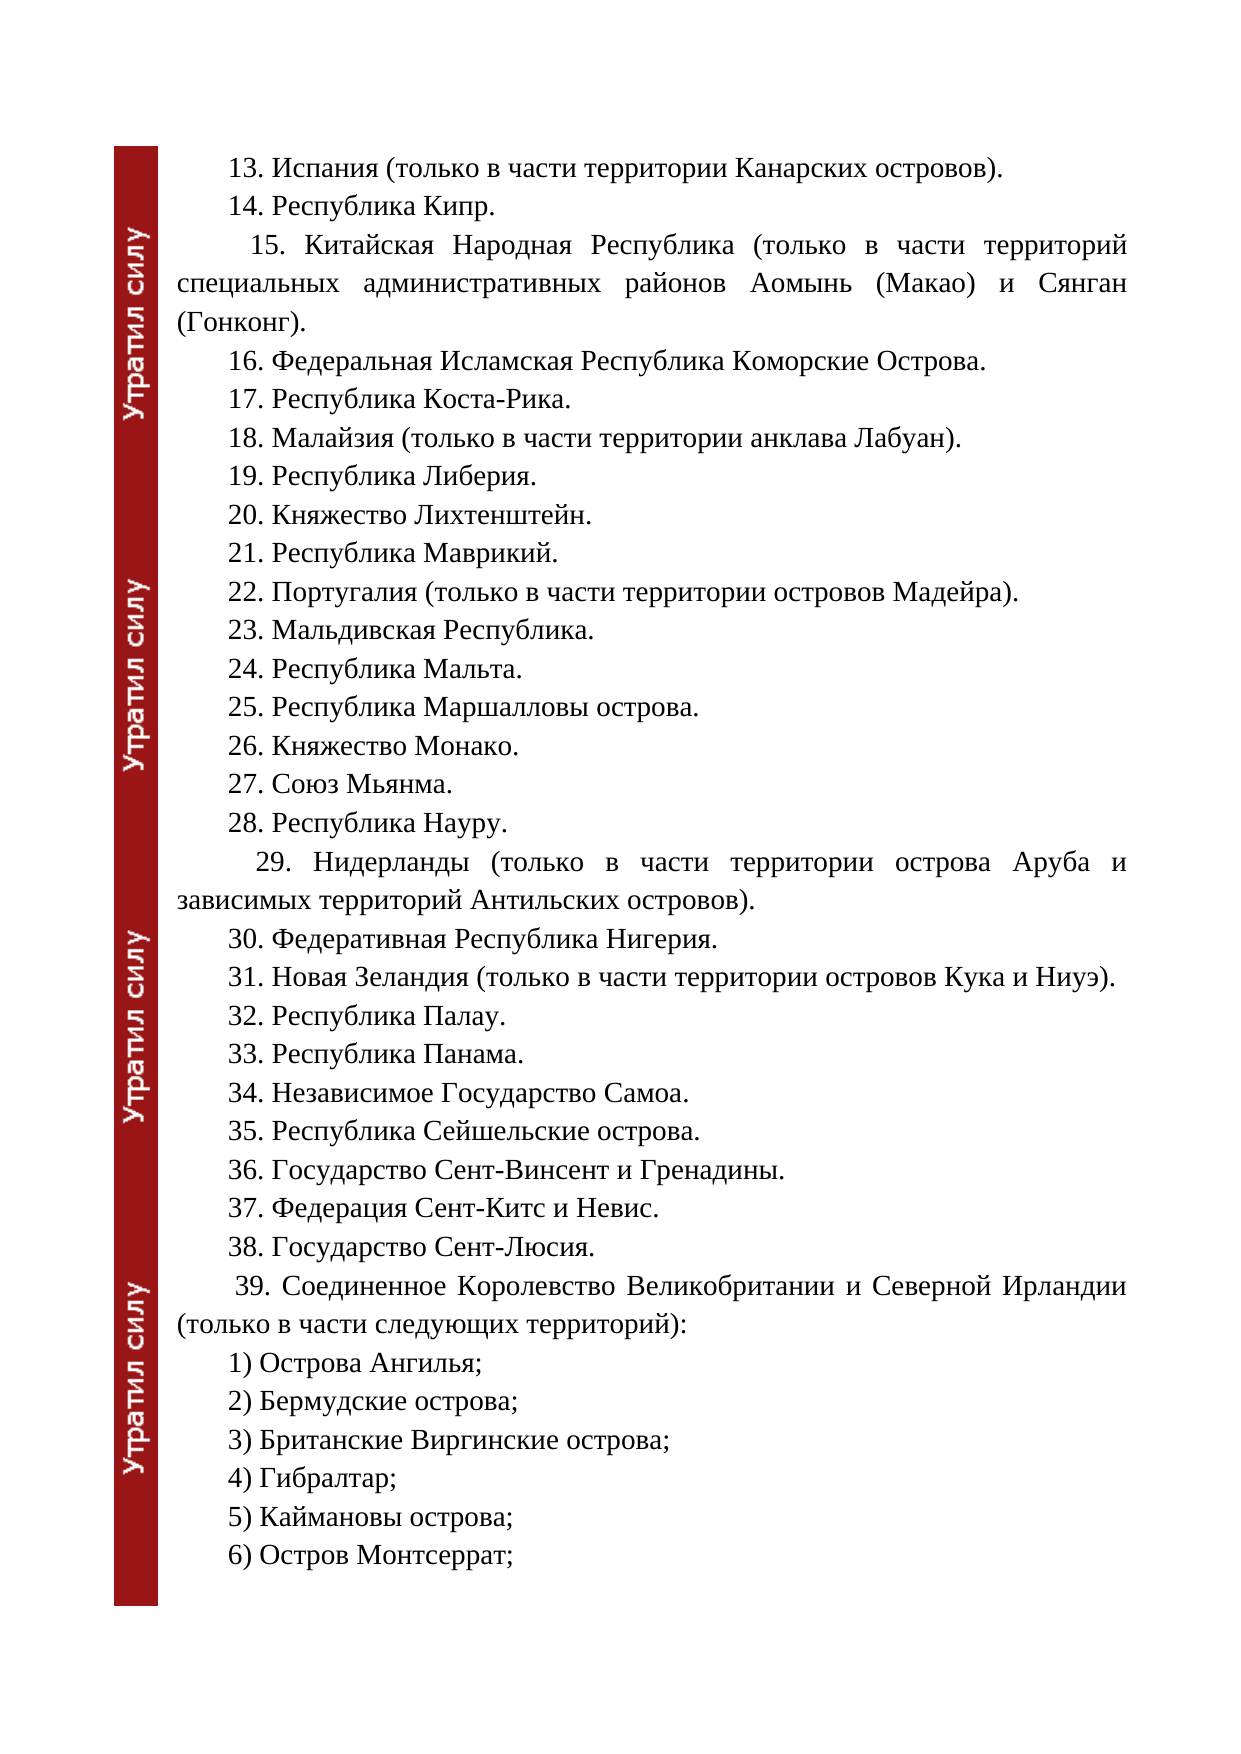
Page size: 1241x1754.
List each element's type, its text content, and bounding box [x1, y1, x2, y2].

text 30. Федеративная Республика Нигерия. [112, 921, 1128, 954]
text 35. Республика Сейшельские острова. [112, 1113, 1128, 1147]
text 24. Республика Мальта. [112, 651, 1128, 684]
text 13. Испания (только в части территории Канарских островов). [112, 150, 1128, 183]
text 31. Новая Зеландия (только в части территории островов Кука и Ниуэ). [112, 959, 1128, 993]
picture [114, 1340, 158, 1345]
text 6) Остров Монтсеррат; [112, 1537, 1128, 1571]
picture [114, 453, 158, 458]
text 25. Республика Маршалловы острова. [112, 689, 1128, 723]
picture [114, 415, 158, 420]
text 38. Государство Сент-Люсия. [112, 1229, 1128, 1263]
picture [114, 954, 158, 959]
text 23. Мальдивская Республика. [112, 612, 1128, 646]
picture [114, 993, 158, 998]
text 1) Острова Ангилья; [112, 1345, 1128, 1378]
text 3) Британские Виргинские острова; [112, 1422, 1128, 1455]
text 34. Независимое Государство Самоа. [112, 1075, 1128, 1108]
text 39. Соединенное Королевство Великобритании и Северной Ирландии (только в части следующих территорий): [112, 1268, 1128, 1340]
picture [114, 1417, 158, 1422]
text 22. Португалия (только в части территории островов Мадейра). [112, 574, 1128, 607]
text 20. Княжество Лихтенштейн. [112, 497, 1128, 530]
picture [114, 800, 158, 805]
text 4) Гибралтар; [112, 1460, 1128, 1494]
text 27. Союз Мьянма. [112, 767, 1128, 800]
text 2) Бермудские острова; [112, 1383, 1128, 1417]
picture [114, 569, 158, 574]
picture [114, 916, 158, 921]
text 16. Федеральная Исламская Республика Коморские Острова. [112, 343, 1128, 376]
picture [114, 338, 158, 343]
picture [114, 646, 158, 651]
picture [114, 1031, 158, 1036]
picture [114, 1224, 158, 1229]
text 18. Малайзия (только в части территории анклава Лабуан). [112, 420, 1128, 453]
picture [114, 1571, 158, 1606]
picture [114, 530, 158, 535]
picture [114, 684, 158, 689]
text 14. Республика Кипр. [112, 188, 1128, 222]
text 21. Республика Маврикий. [112, 535, 1128, 569]
text 26. Княжество Монако. [112, 728, 1128, 762]
picture [114, 1378, 158, 1383]
picture [114, 1532, 158, 1537]
picture [114, 607, 158, 612]
text 17. Республика Коста-Рика. [112, 381, 1128, 415]
picture [114, 723, 158, 728]
text 5) Каймановы острова; [112, 1499, 1128, 1532]
picture [114, 1108, 158, 1113]
picture [114, 762, 158, 767]
picture [114, 492, 158, 497]
picture [114, 146, 158, 150]
picture [114, 1263, 158, 1268]
picture [114, 1070, 158, 1075]
picture [114, 376, 158, 381]
text 28. Республика Науру. [112, 805, 1128, 839]
text 29. Нидерланды (только в части территории острова Аруба и зависимых территорий Антильских островов). [112, 844, 1128, 916]
text 15. Китайская Народная Республика (только в части территорий специальных административных районов Аомынь (Макао) и Сянган (Гонконг). [112, 227, 1128, 338]
picture [114, 1494, 158, 1499]
text 19. Республика Либерия. [112, 458, 1128, 492]
picture [114, 1186, 158, 1191]
picture [114, 839, 158, 844]
text 37. Федерация Сент-Китс и Невис. [112, 1191, 1128, 1224]
picture [114, 222, 158, 227]
text 36. Государство Сент-Винсент и Гренадины. [112, 1152, 1128, 1186]
text 32. Республика Палау. [112, 998, 1128, 1031]
picture [114, 183, 158, 188]
text 33. Республика Панама. [112, 1036, 1128, 1070]
picture [114, 1147, 158, 1152]
picture [114, 1455, 158, 1460]
